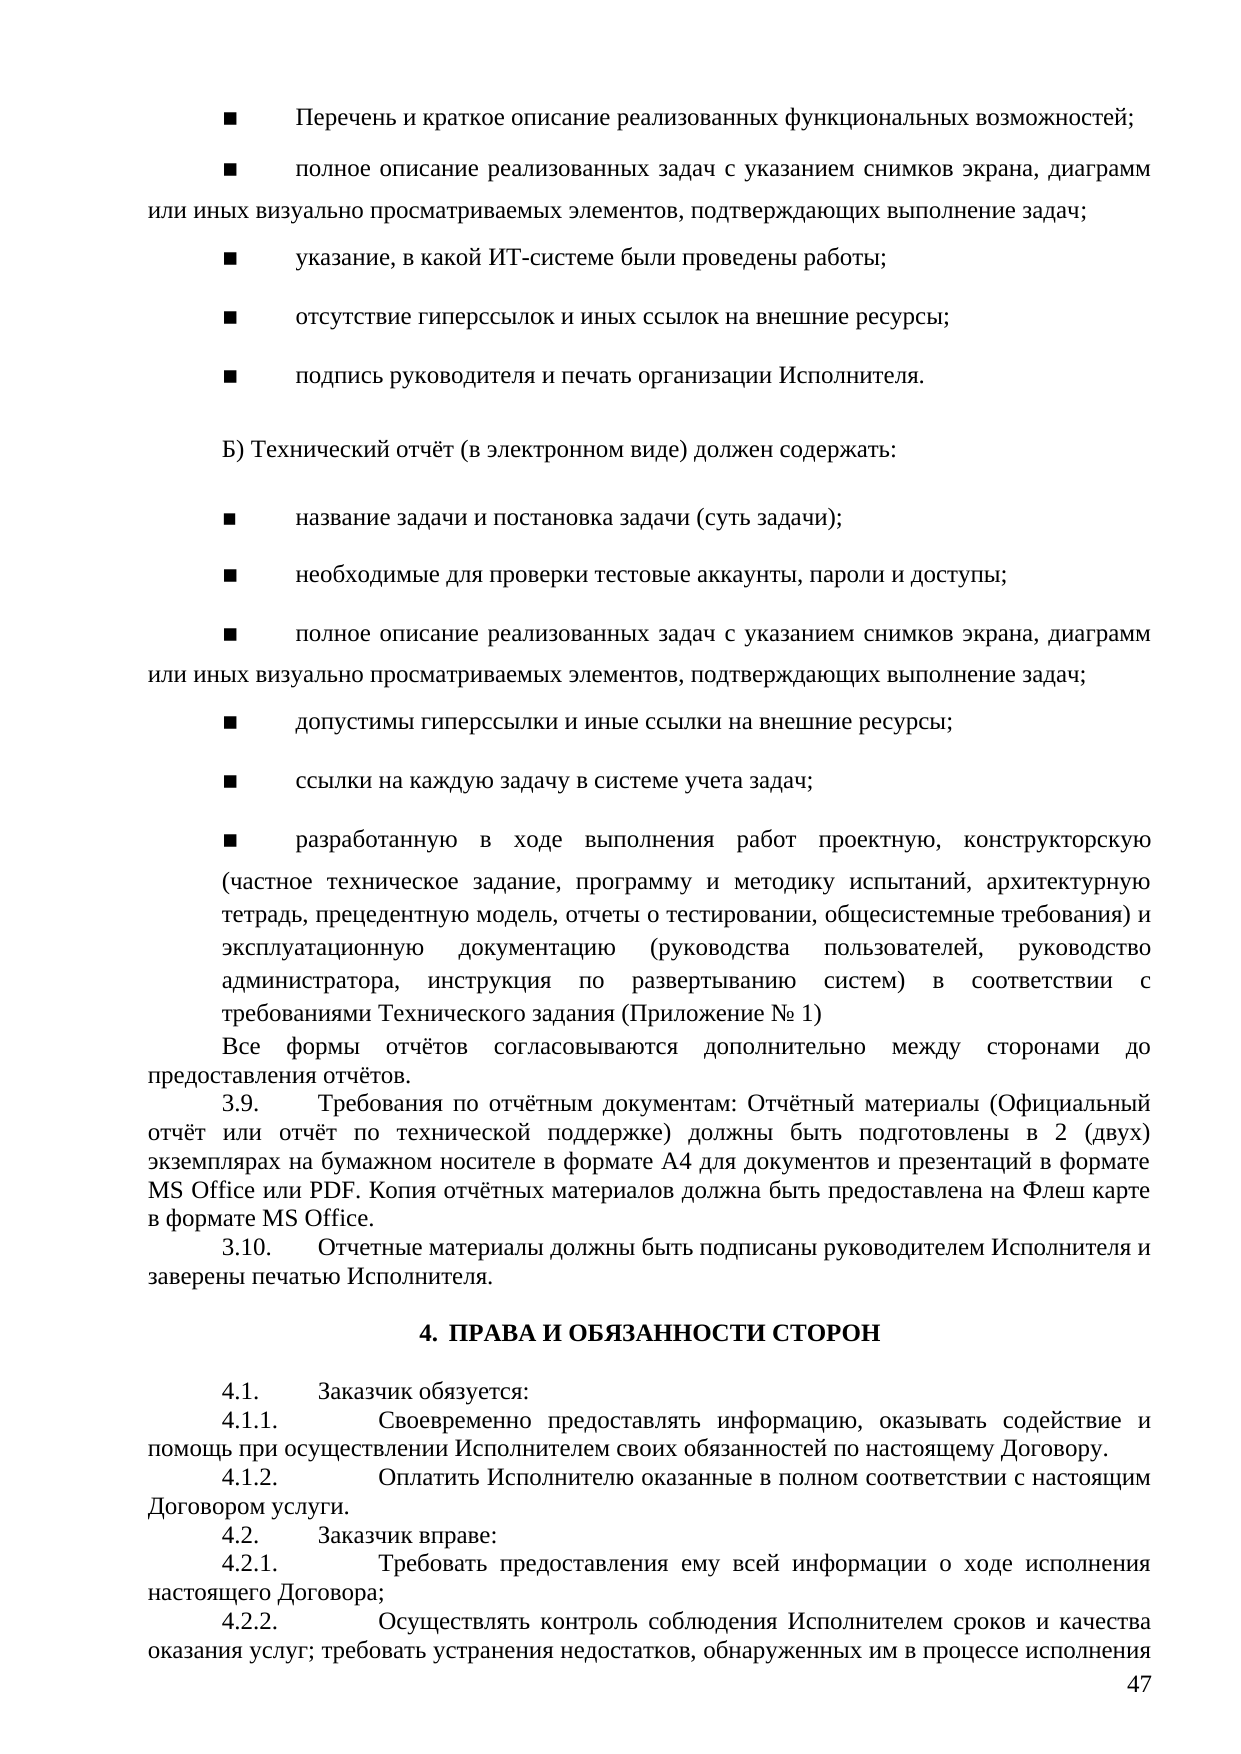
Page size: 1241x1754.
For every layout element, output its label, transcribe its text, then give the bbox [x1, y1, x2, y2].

list Перечень и краткое описание реализованных функциональных возможностей; [148, 89, 1152, 140]
list разработанную в ходе выполнения работ проектную, конструкторскую (частное техническое задание, программу и методику испытаний, архитектурную тетрадь, прецедентную модель, отчеты о тестировании, общесистемные требования) и эксплуатационную документацию (руководства пользователей, руководство администратора, инструкция по развертыванию систем) в соответствии с требованиями Технического задания (Приложение № 1) [222, 810, 1152, 1027]
list ссылки на каждую задачу в системе учета задач; [222, 751, 1152, 803]
list Требования по отчётным документам: Отчётный материалы (Официальный отчёт или отчёт по технической поддержке) должны быть подготовлены в 2 (двух) экземплярах на бумажном носителе в формате A4 для документов и презентаций в формате MS Office или PDF. Копия отчётных материалов должна быть предоставлена на Флеш карте в формате MS Office. [148, 1088, 1152, 1232]
list необходимые для проверки тестовые аккаунты, пароли и доступы; [148, 545, 1152, 596]
text Все формы отчётов согласовываются дополнительно между сторонами до предоставления отчётов. [148, 1031, 1152, 1088]
list полное описание реализованных задач с указанием снимков экрана, диаграмм или иных визуально просматриваемых элементов, подтверждающих выполнение задач; [148, 140, 1152, 224]
list Требовать предоставления ему всей информации о ходе исполнения настоящего Договора; [148, 1548, 1152, 1606]
list Оплатить Исполнителю оказанные в полном соответствии с настоящим Договором услуги. [148, 1462, 1152, 1520]
list Б) Технический отчёт (в электронном виде) должен содержать: [148, 434, 1152, 462]
list допустимы гиперссылки и иные ссылки на внешние ресурсы; [148, 693, 1152, 744]
list ПРАВА И ОБЯЗАННОСТИ СТОРОН [148, 1318, 1152, 1347]
list отсутствие гиперссылок и иных ссылок на внешние ресурсы; [148, 287, 1152, 338]
list Своевременно предоставлять информацию, оказывать содействие и помощь при осуществлении Исполнителем своих обязанностей по настоящему Договору. [148, 1405, 1152, 1462]
list Заказчик обязуется: [148, 1376, 1152, 1405]
list Заказчик вправе: [148, 1520, 1152, 1548]
list подпись руководителя и печать организации Исполнителя. [148, 346, 1152, 397]
list название задачи и постановка задачи (суть задачи); [148, 491, 1152, 538]
list Отчетные материалы должны быть подписаны руководителем Исполнителя и заверены печатью Исполнителя. [148, 1232, 1152, 1290]
list полное описание реализованных задач с указанием снимков экрана, диаграмм или иных визуально просматриваемых элементов, подтверждающих выполнение задач; [148, 604, 1152, 688]
list указание, в какой ИТ-системе были проведены работы; [148, 228, 1152, 280]
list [148, 1606, 1152, 1663]
